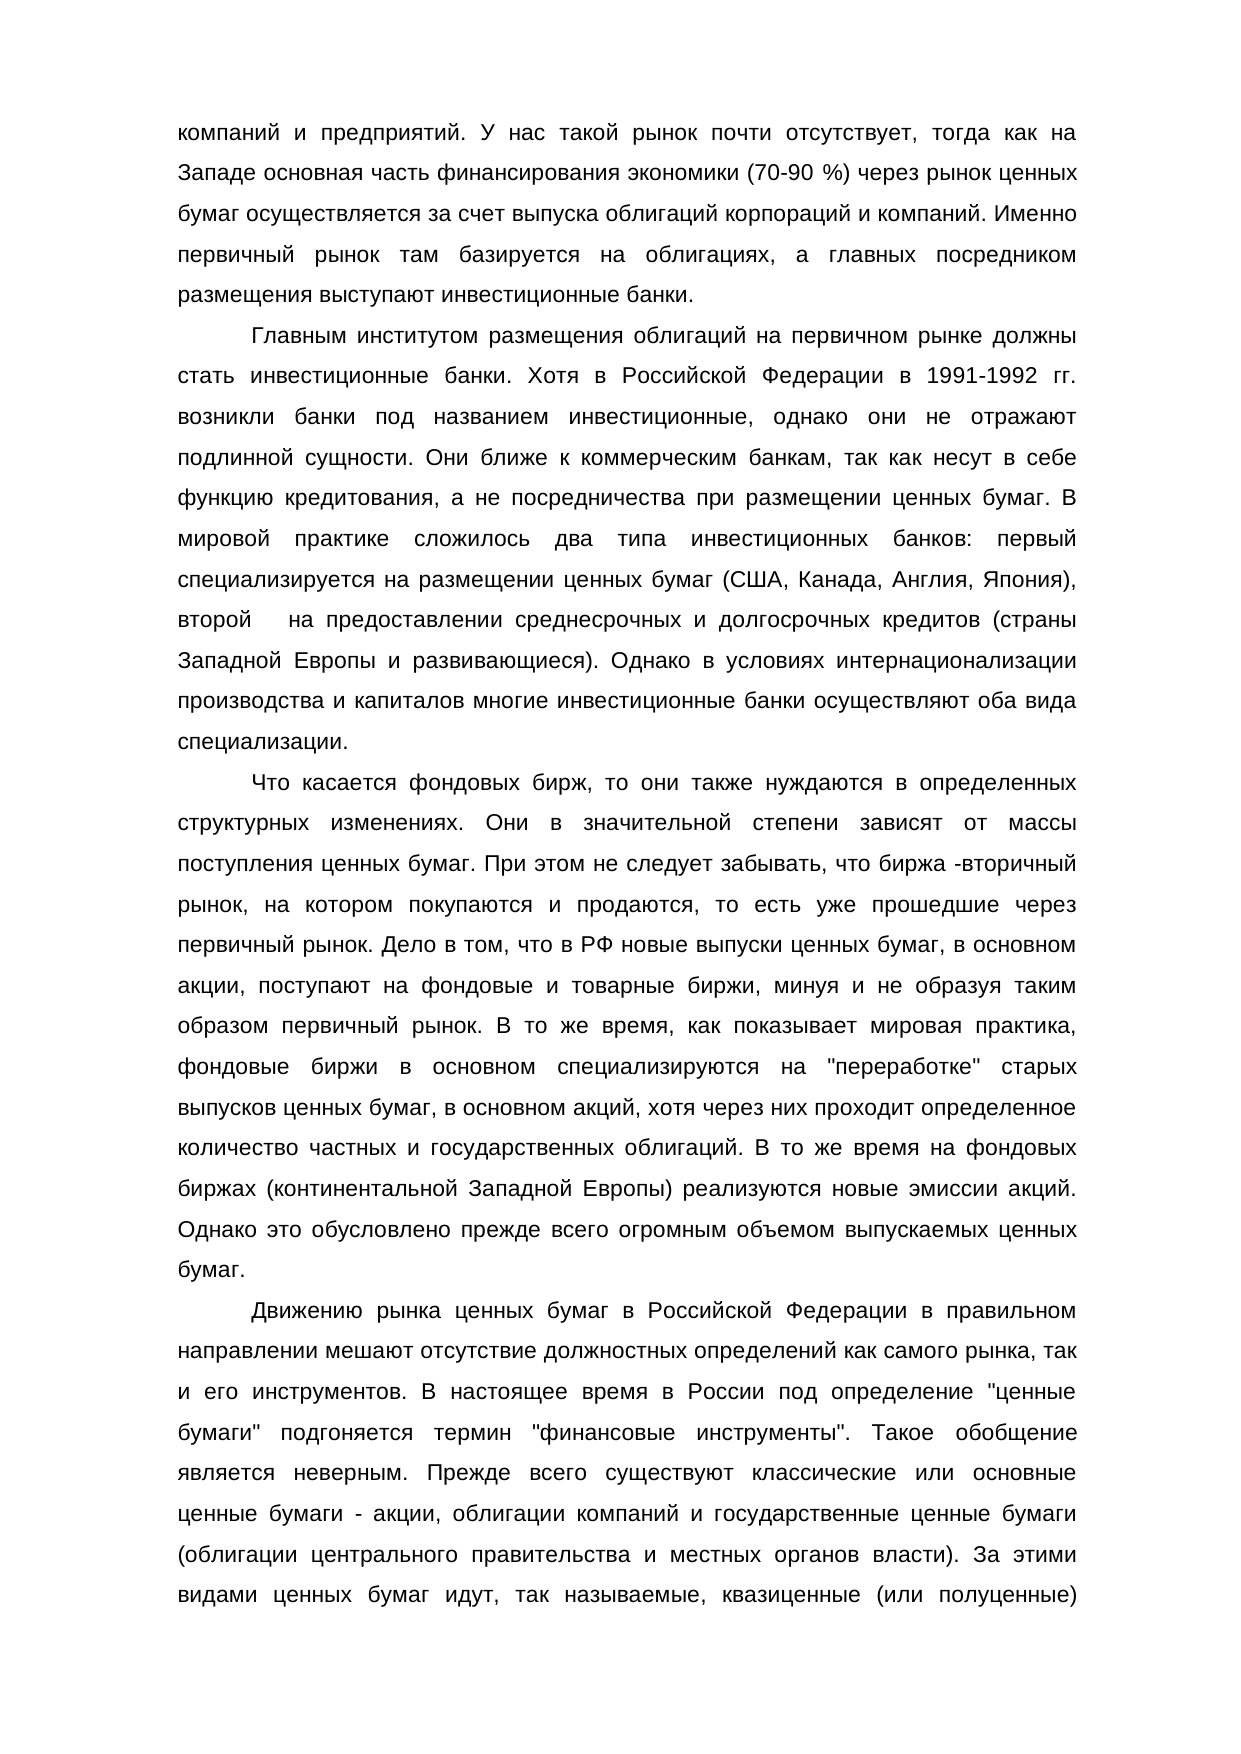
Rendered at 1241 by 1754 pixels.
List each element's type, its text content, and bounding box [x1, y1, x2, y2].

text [177, 118, 1078, 308]
text Главным институтом размещения облигаций на первичном рынке должны стать инвестиционные банки. Хотя в Российской Федерации в 1991-1992 гг. возникли банки под названием инвестиционные, однако они не отражают подлинной сущности. Они ближе к коммерческим банкам, так как несут в себе функцию кредитования, а не посредничества при размещении ценных бумаг. В мировой практике сложилось два типа инвестиционных банков: первый специализируется на размещении ценных бумаг (США, Канада, Англия, Япония), второй на предоставлении среднесрочных и долгосрочных кредитов (страны Западной Европы и развивающиеся). Однако в условиях интернационализации производства и капиталов многие инвестиционные банки осуществляют оба вида специализации. [177, 321, 1078, 754]
text Что касается фондовых бирж, то они также нуждаются в определенных структурных изменениях. Они в значительной степени зависят от массы поступления ценных бумаг. При этом не следует забывать, что биржа -вторичный рынок, на котором покупаются и продаются, то есть уже прошедшие через первичный рынок. Дело в том, что в РФ новые выпуски ценных бумаг, в основном акции, поступают на фондовые и товарные биржи, минуя и не образуя таким образом первичный рынок. В то же время, как показывает мировая практика, фондовые биржи в основном специализируются на "переработке" старых выпусков ценных бумаг, в основном акций, хотя через них проходит определенное количество частных и государственных облигаций. В то же время на фондовых биржах (континентальной Западной Европы) реализуются новые эмиссии акций. Однако это обусловлено прежде всего огромным объемом выпускаемых ценных бумаг. [177, 768, 1078, 1283]
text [177, 1296, 1078, 1608]
